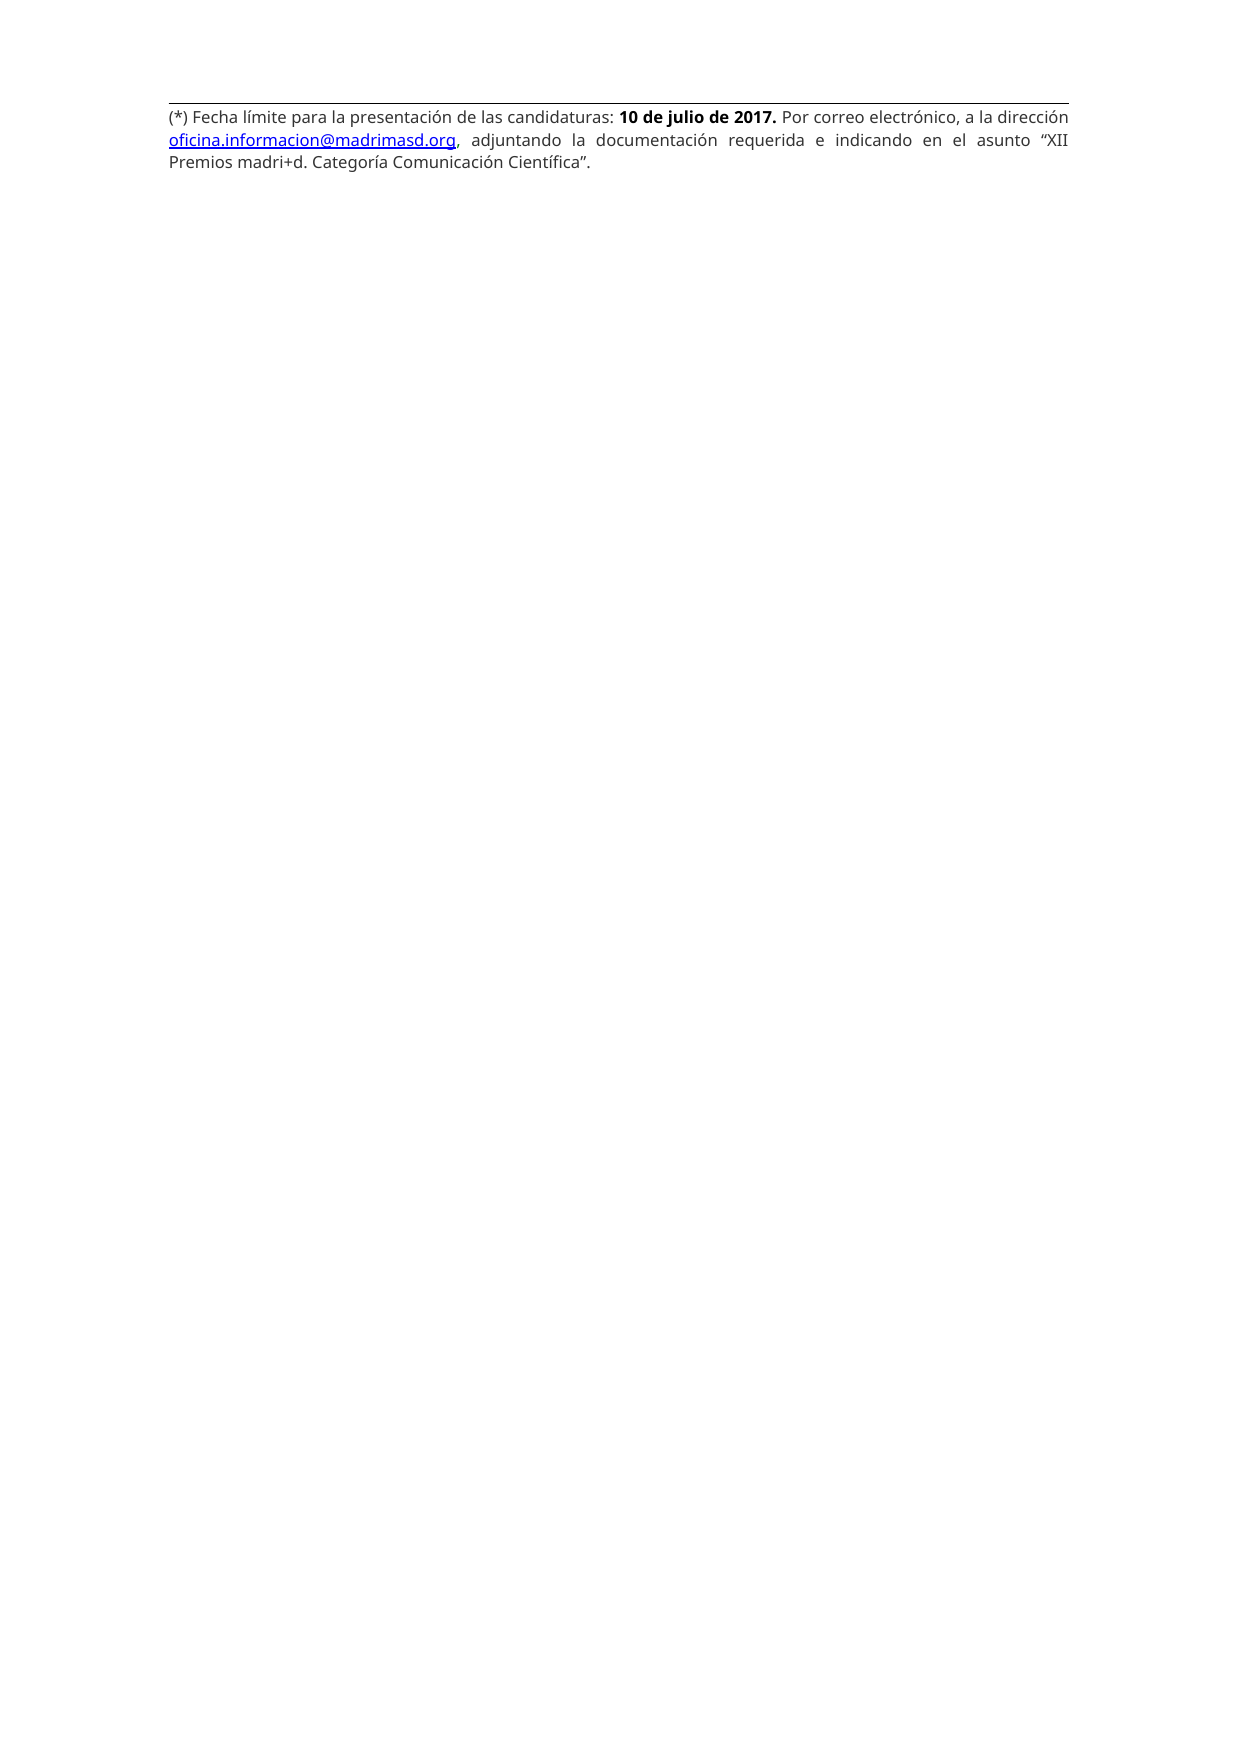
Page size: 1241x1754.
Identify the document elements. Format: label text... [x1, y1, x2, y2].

text (*) Fecha límite para la presentación de las candidaturas: 10 de julio de 2017. Por correo electrónico, a la dirección oficina.informacion@madrimasd.org, adjuntando la documentación requerida e indicando en el asunto “XII Premios madri+d. Categoría Comunicación Científica”. [168, 104, 1069, 174]
